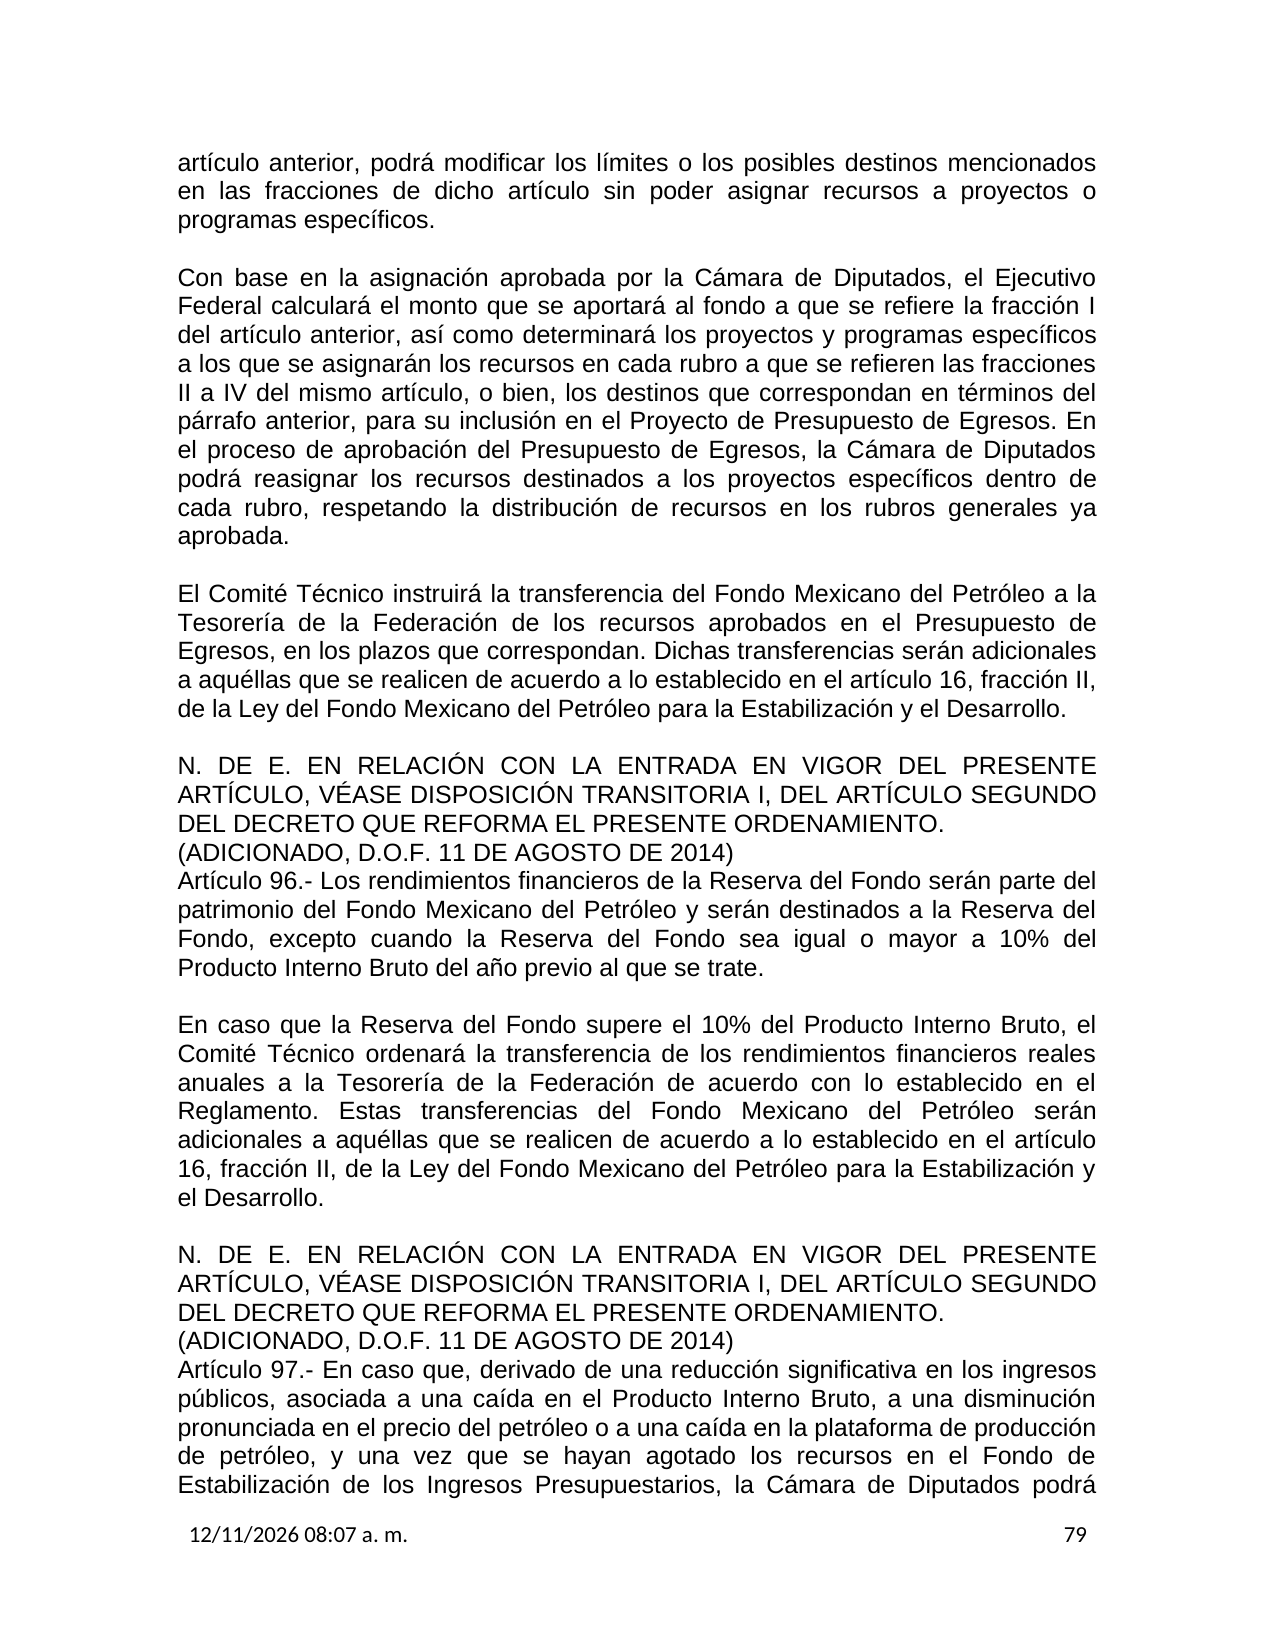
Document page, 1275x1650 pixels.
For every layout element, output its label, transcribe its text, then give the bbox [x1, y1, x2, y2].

text (ADICIONADO, D.O.F. 11 DE AGOSTO DE 2014) [177, 1326, 1098, 1355]
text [177, 1355, 1098, 1499]
text Con base en la asignación aprobada por la Cámara de Diputados, el Ejecutivo Federal calculará el monto que se aportará al fondo a que se refiere la fracción I del artículo anterior, así como determinará los proyectos y programas específicos a los que se asignarán los recursos en cada rubro a que se refieren las fracciones II a IV del mismo artículo, o bien, los destinos que correspondan en términos del párrafo anterior, para su inclusión en el Proyecto de Presupuesto de Egresos. En el proceso de aprobación del Presupuesto de Egresos, la Cámara de Diputados podrá reasignar los recursos destinados a los proyectos específicos dentro de cada rubro, respetando la distribución de recursos en los rubros generales ya aprobada. [177, 263, 1098, 550]
text N. DE E. EN RELACIÓN CON LA ENTRADA EN VIGOR DEL PRESENTE ARTÍCULO, VÉASE DISPOSICIÓN TRANSITORIA I, DEL ARTÍCULO SEGUNDO DEL DECRETO QUE REFORMA EL PRESENTE ORDENAMIENTO. [177, 1240, 1098, 1326]
text (ADICIONADO, D.O.F. 11 DE AGOSTO DE 2014) [177, 838, 1098, 866]
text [177, 148, 1098, 234]
text N. DE E. EN RELACIÓN CON LA ENTRADA EN VIGOR DEL PRESENTE ARTÍCULO, VÉASE DISPOSICIÓN TRANSITORIA I, DEL ARTÍCULO SEGUNDO DEL DECRETO QUE REFORMA EL PRESENTE ORDENAMIENTO. [177, 751, 1098, 838]
text El Comité Técnico instruirá la transferencia del Fondo Mexicano del Petróleo a la Tesorería de la Federación de los recursos aprobados en el Presupuesto de Egresos, en los plazos que correspondan. Dichas transferencias serán adicionales a aquéllas que se realicen de acuerdo a lo establecido en el artículo 16, fracción II, de la Ley del Fondo Mexicano del Petróleo para la Estabilización y el Desarrollo. [177, 579, 1098, 723]
text Artículo 96.- Los rendimientos financieros de la Reserva del Fondo serán parte del patrimonio del Fondo Mexicano del Petróleo y serán destinados a la Reserva del Fondo, excepto cuando la Reserva del Fondo sea igual o mayor a 10% del Producto Interno Bruto del año previo al que se trate. [177, 866, 1098, 981]
text En caso que la Reserva del Fondo supere el 10% del Producto Interno Bruto, el Comité Técnico ordenará la transferencia de los rendimientos financieros reales anuales a la Tesorería de la Federación de acuerdo con lo establecido en el Reglamento. Estas transferencias del Fondo Mexicano del Petróleo serán adicionales a aquéllas que se realicen de acuerdo a lo establecido en el artículo 16, fracción II, de la Ley del Fondo Mexicano del Petróleo para la Estabilización y el Desarrollo. [177, 1010, 1098, 1211]
